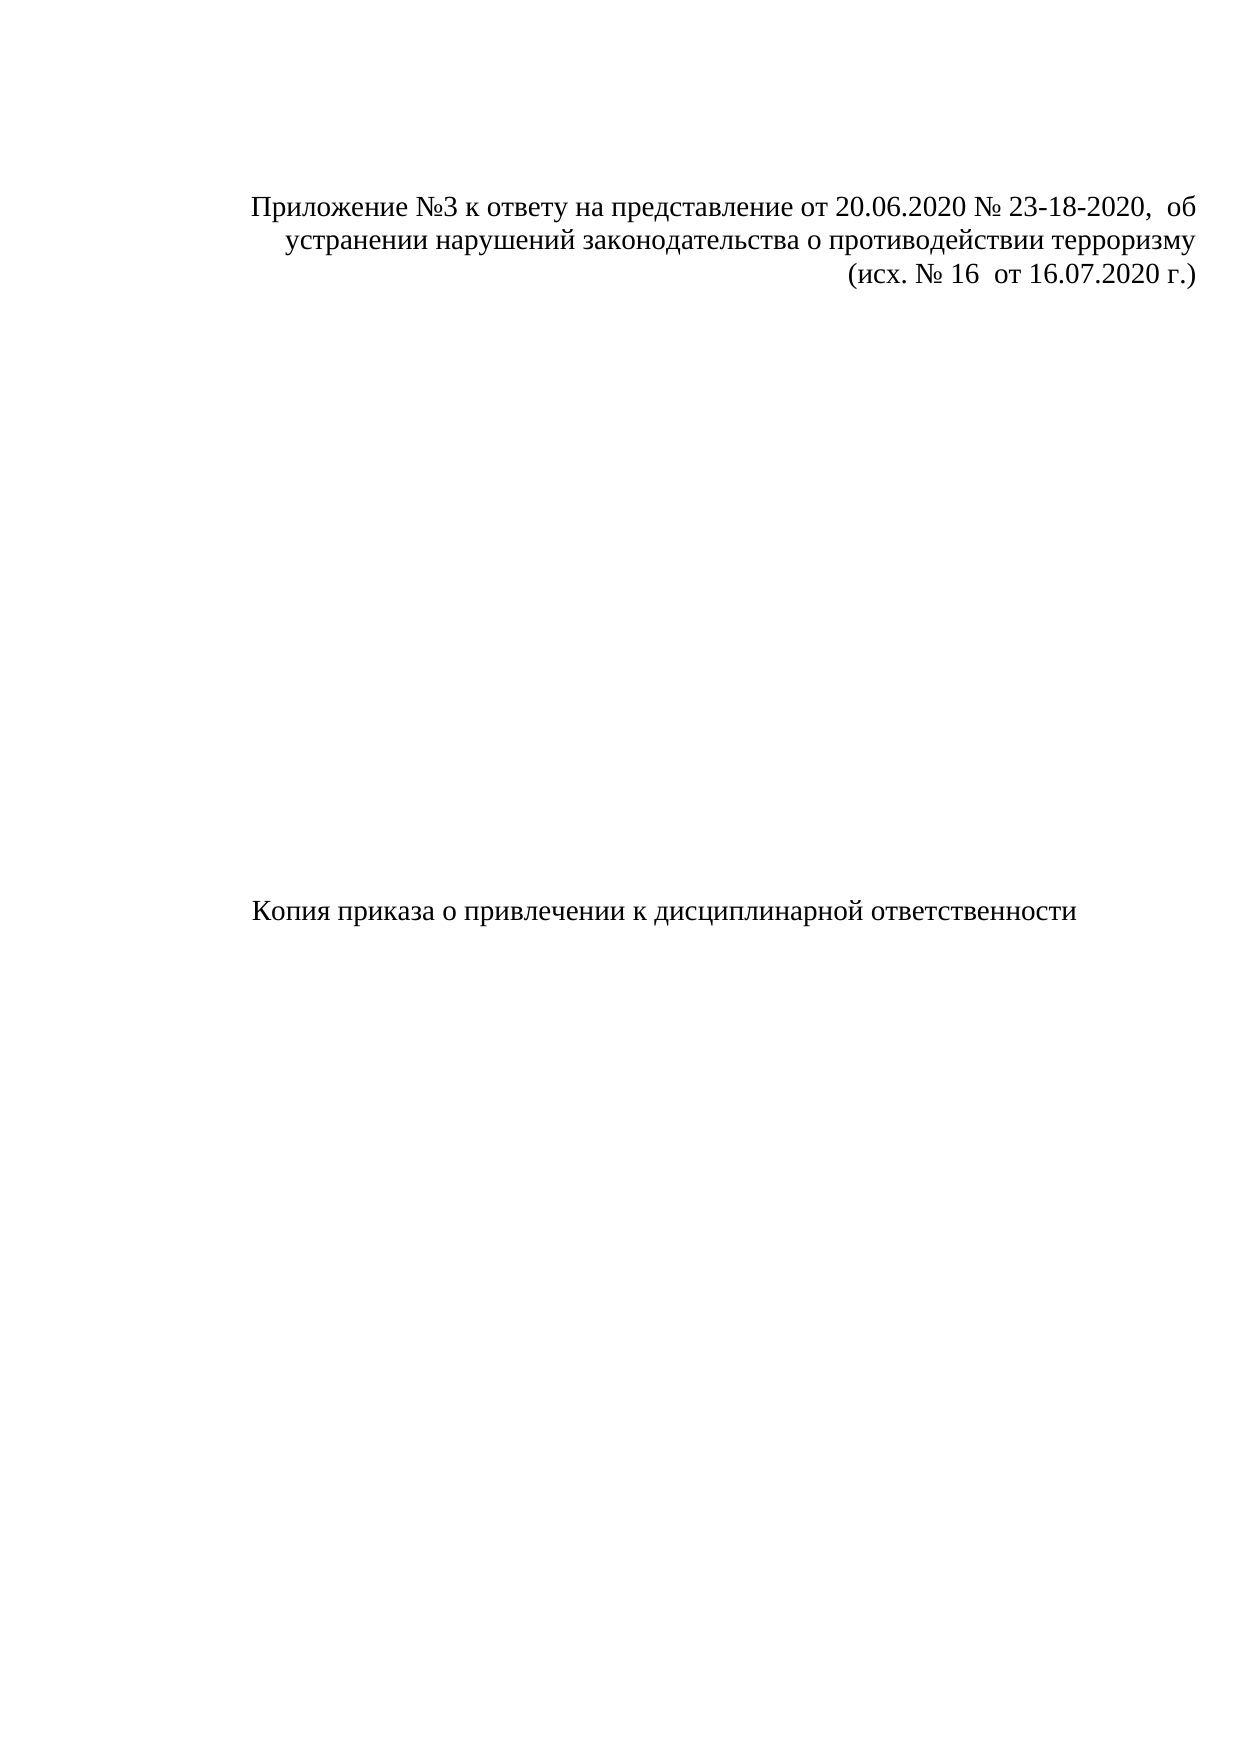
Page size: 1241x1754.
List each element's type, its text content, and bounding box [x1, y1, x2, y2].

text (исх. № 16 от 16.07.2020 г.) [133, 256, 1196, 289]
text Приложение №3 к ответу на представление от 20.06.2020 № 23-18-2020, об устранении нарушений законодательства о противодействии терроризму [133, 189, 1196, 256]
text Копия приказа о привлечении к дисциплинарной ответственности [133, 893, 1196, 927]
